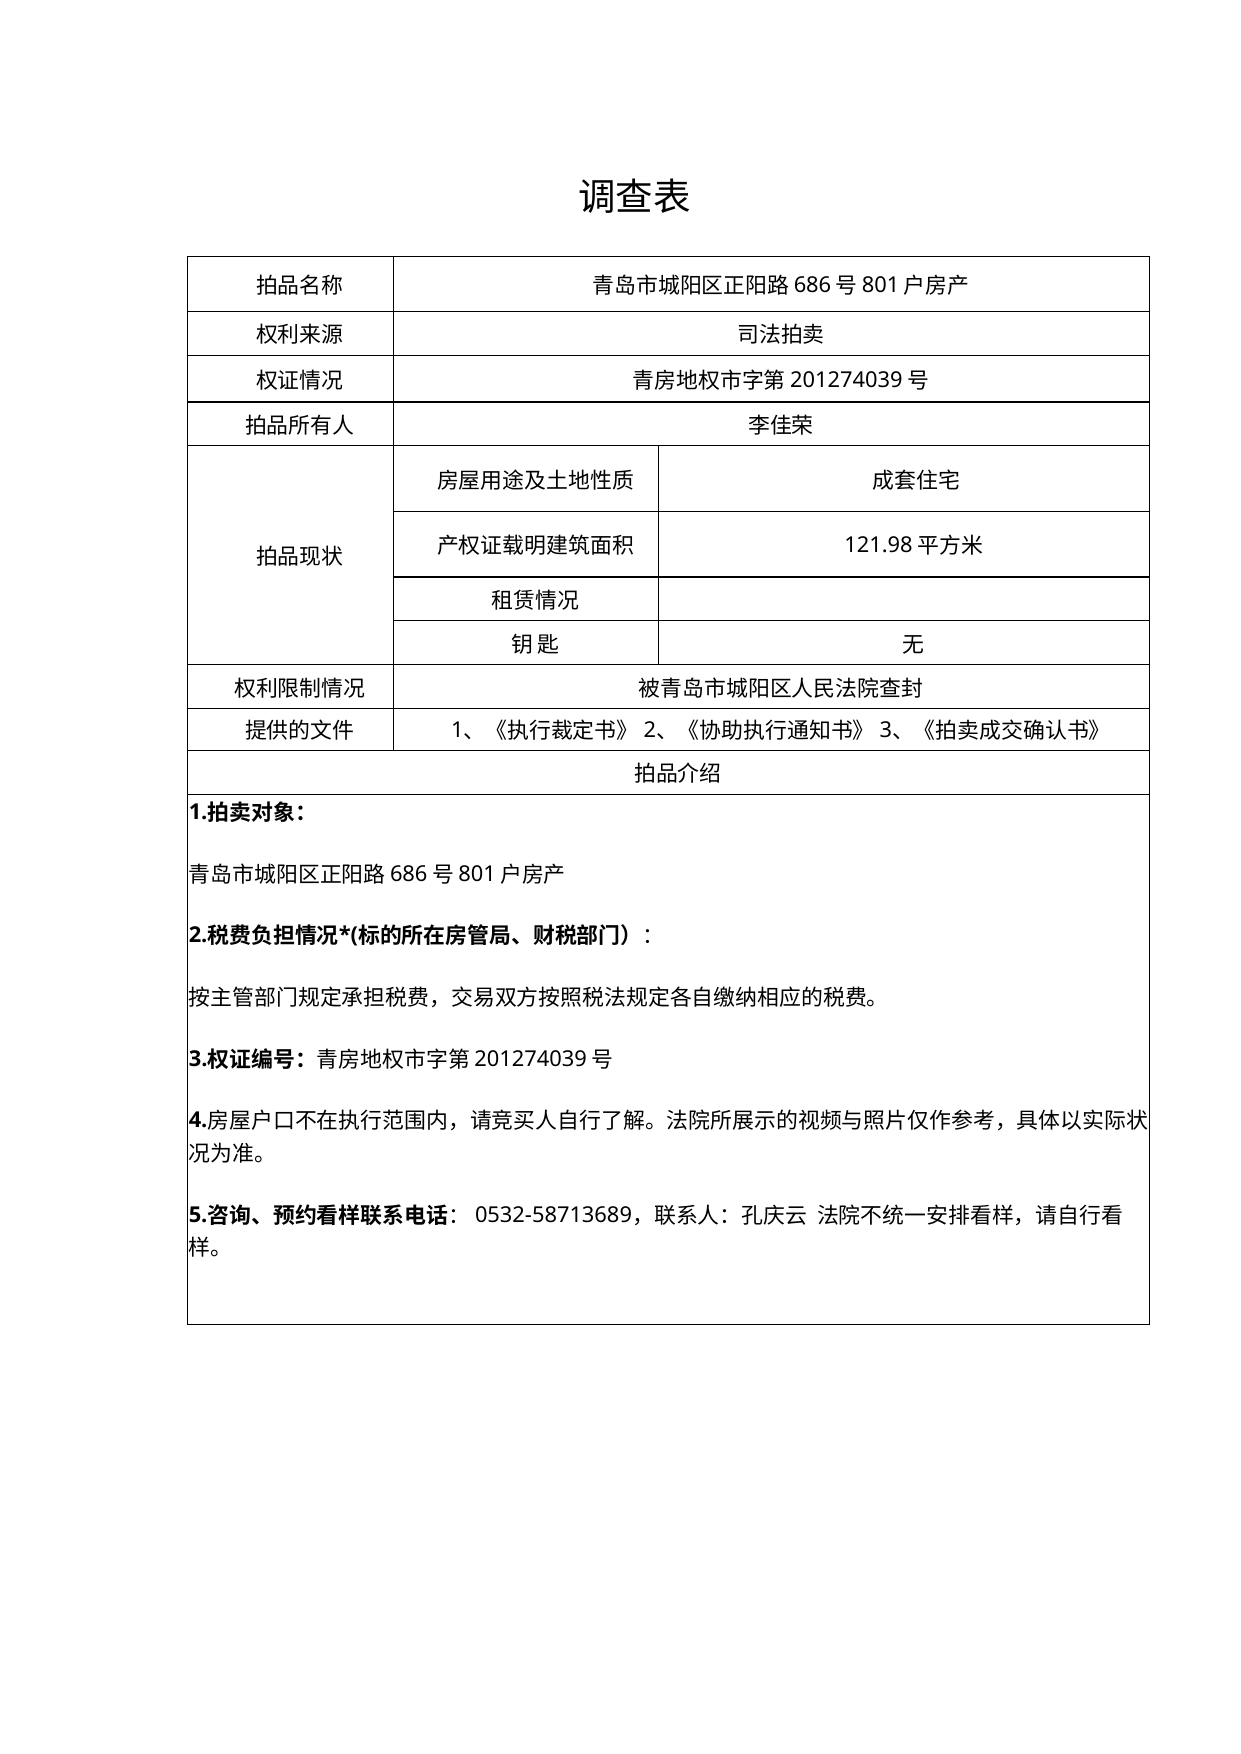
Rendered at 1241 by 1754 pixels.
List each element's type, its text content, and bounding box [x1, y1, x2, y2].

table_cell 房屋用途及土地性质 [394, 446, 658, 511]
table_cell 无 [659, 621, 1149, 664]
table_cell 权证情况 [188, 356, 393, 401]
table_header 拍品名称 [188, 257, 393, 311]
table_cell 拍品所有人 [188, 403, 393, 445]
table_cell 租赁情况 [394, 578, 658, 620]
table_cell 被青岛市城阳区人民法院查封 [394, 665, 1149, 708]
table_cell 钥 匙 [394, 621, 658, 664]
table_cell 权利来源 [188, 312, 393, 354]
table_header 青岛市城阳区正阳路686号801户房产 [394, 257, 1149, 311]
table_cell 拍品现状 [188, 446, 393, 664]
table_cell 1、《执行裁定书》 2、《协助执行通知书》 3、《拍卖成交确认书》 [394, 709, 1149, 750]
table_cell 司法拍卖 [394, 312, 1149, 354]
table_cell 1.拍卖对象： 青岛市城阳区正阳路686号801户房产 2.税费负担情况*(标的所在房管局、财税部门）： 按主管部门规定承担税费，交易双方按照税法规定各自缴纳相应的税费。 3.权证编号：青房地权市字第201274039号 4.房屋户口不在执行范围内，请竞买人自行了解。法院所展示的视频与照片仅作参考，具体以实际状况为准。 5.咨询、预约看样联系电话： 0532-58713689，联系人：孔庆云 法院不统一安排看样，请自行看样。 [188, 795, 1149, 1324]
table_cell 青房地权市字第201274039号 [394, 356, 1149, 401]
table_cell 产权证载明建筑面积 [394, 512, 658, 576]
table_cell 提供的文件 [188, 709, 393, 750]
table_cell 成套住宅 [659, 446, 1149, 511]
table_cell 拍品介绍 [188, 751, 1149, 794]
table_cell 李佳荣 [394, 403, 1149, 445]
table_cell 121.98平方米 [659, 512, 1149, 576]
table_cell [659, 578, 1149, 620]
table_cell 权利限制情况 [188, 665, 393, 708]
text 调查表 [187, 162, 1053, 227]
